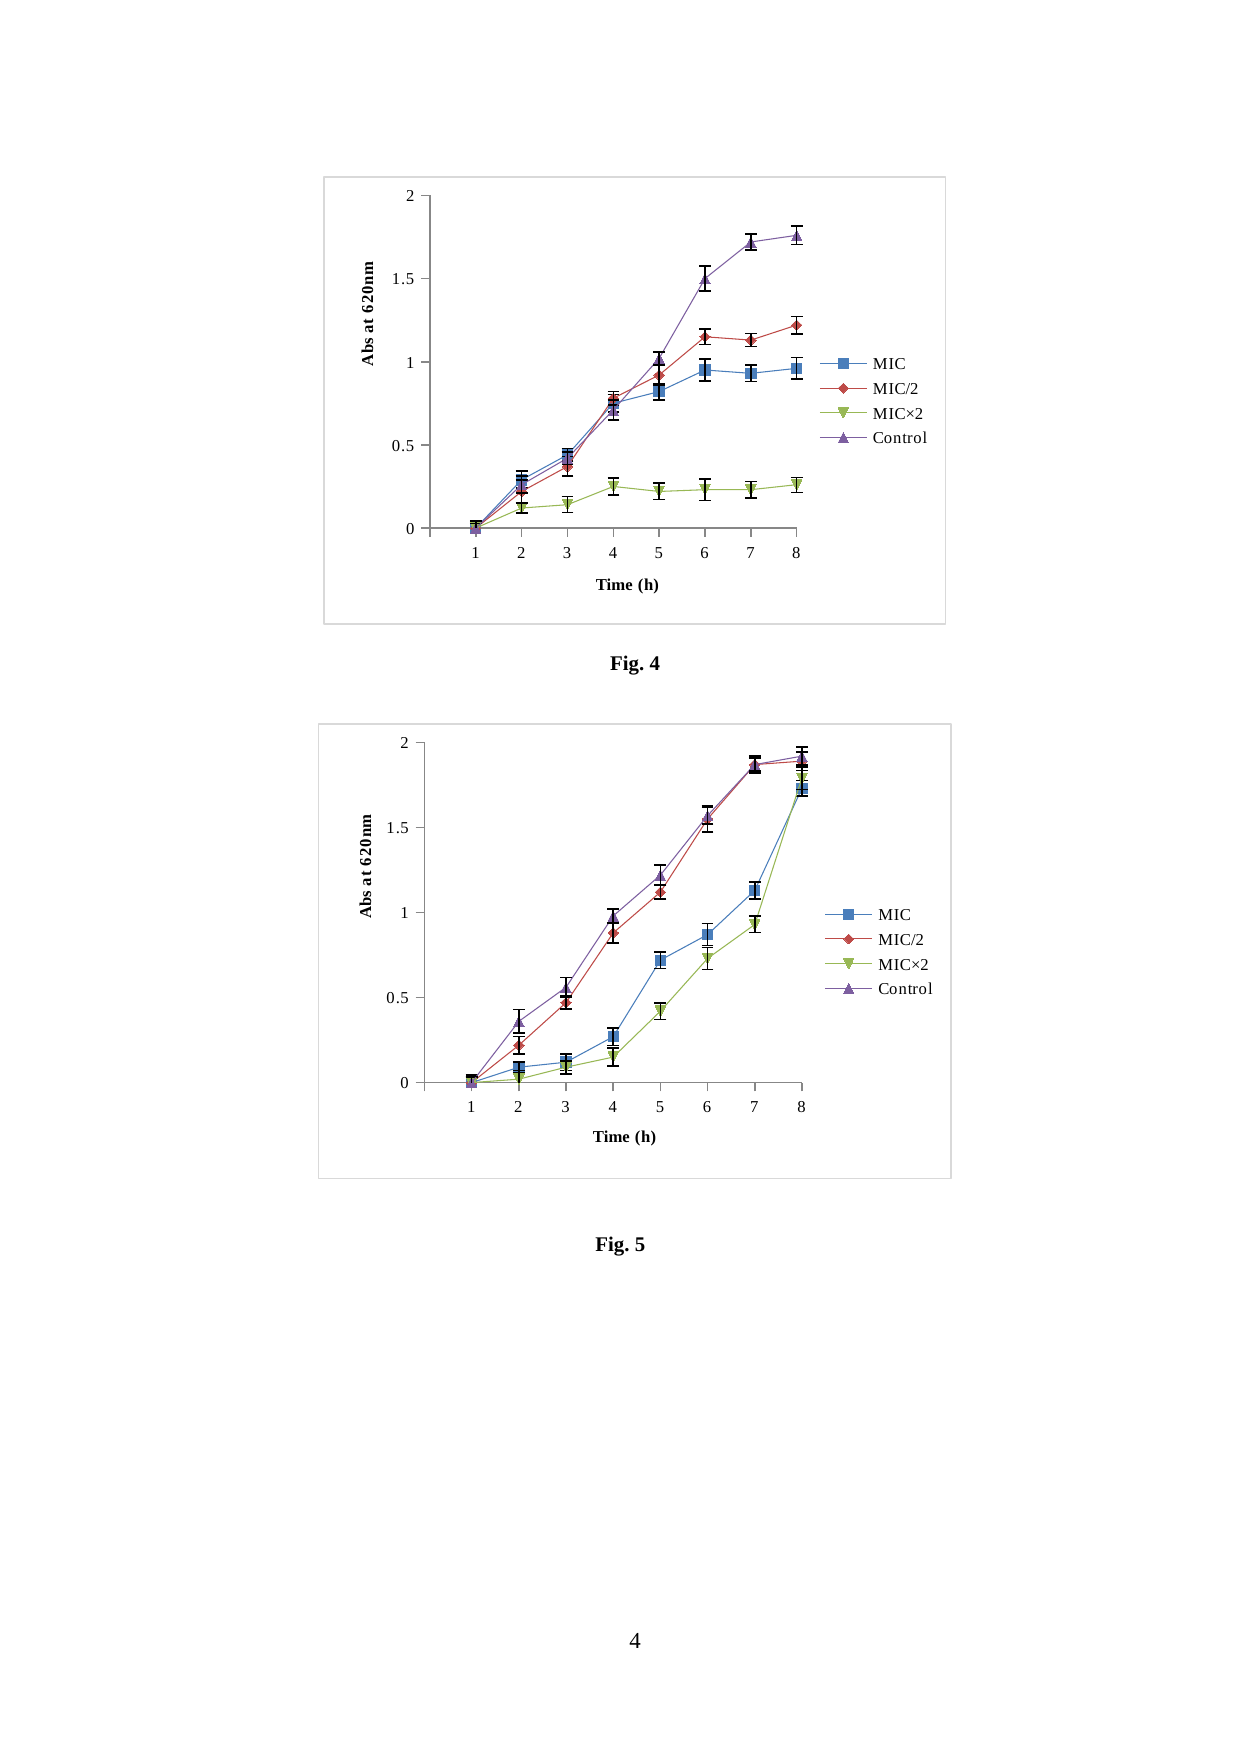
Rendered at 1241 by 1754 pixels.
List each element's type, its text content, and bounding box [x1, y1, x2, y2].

text Fig. 4 [112, 651, 1128, 675]
text Fig. 5 [112, 1232, 1128, 1256]
